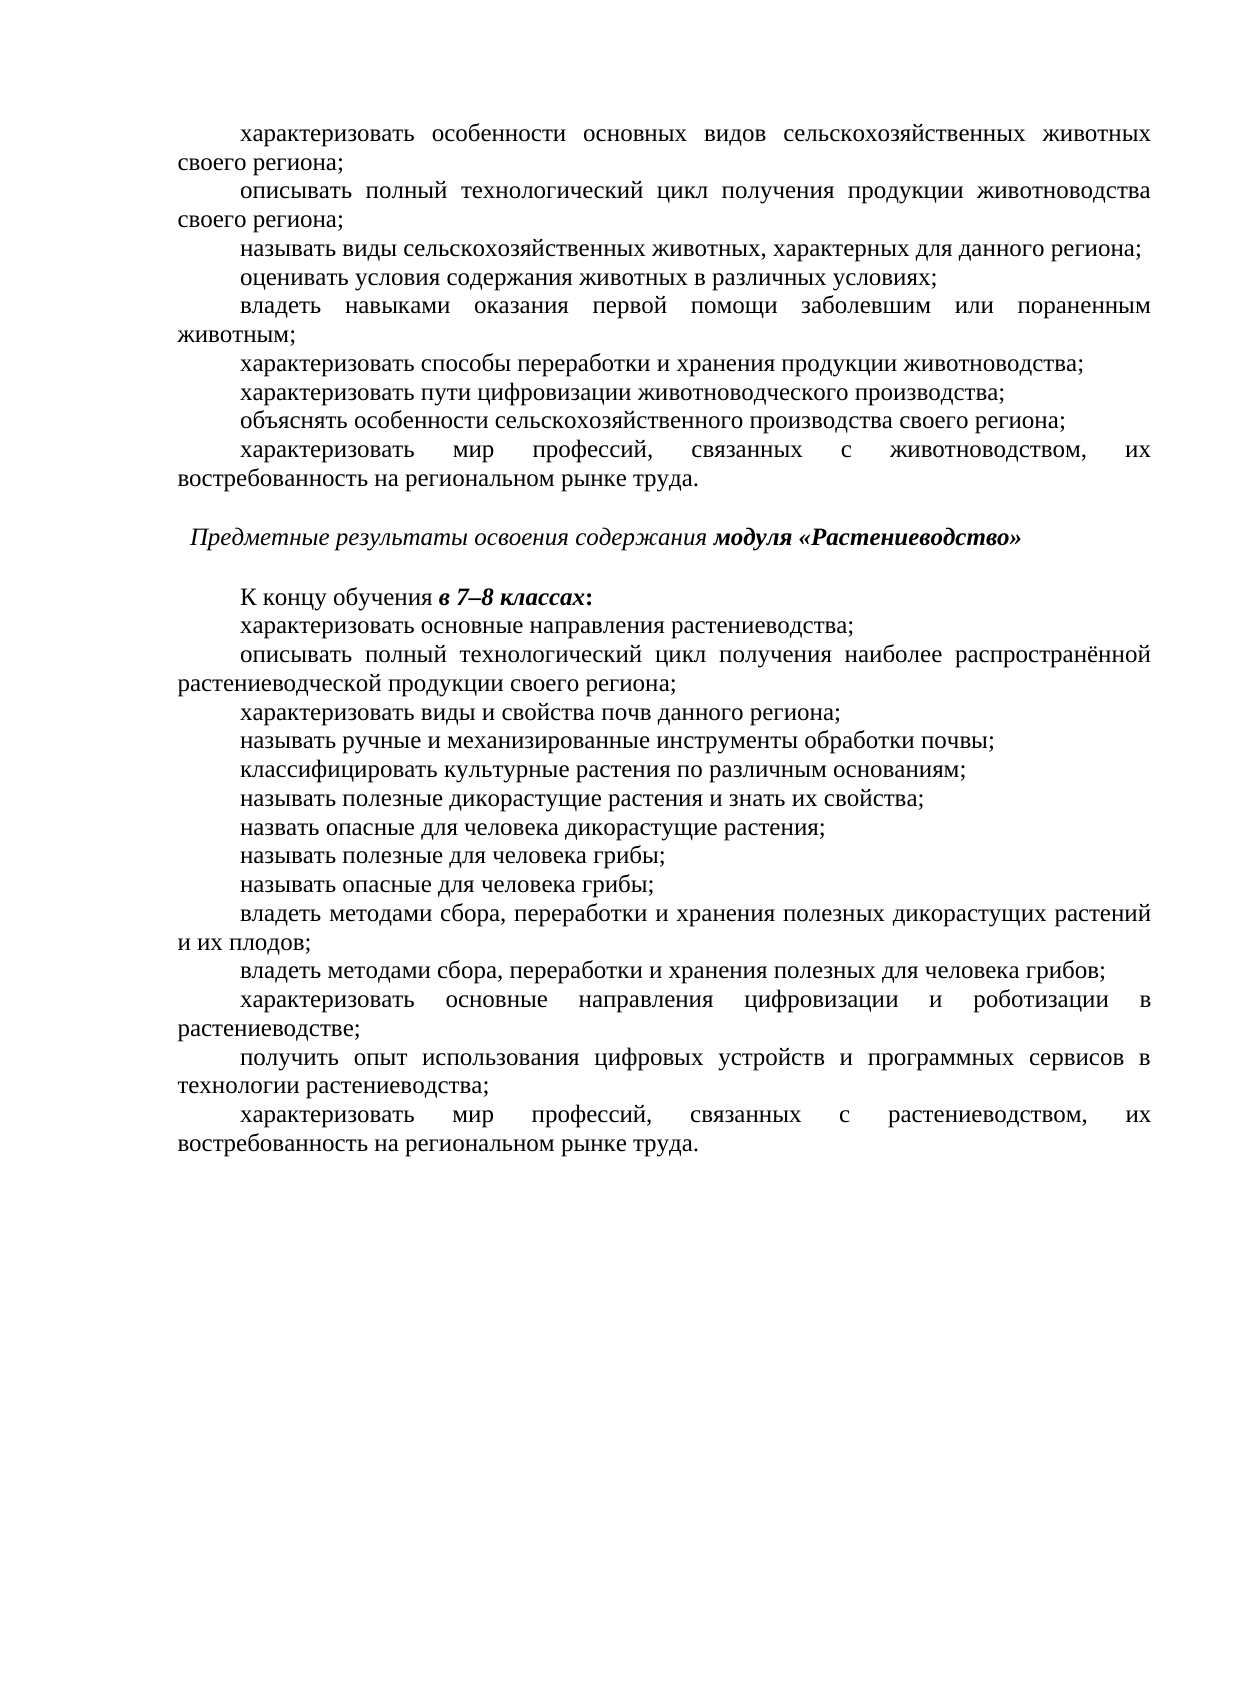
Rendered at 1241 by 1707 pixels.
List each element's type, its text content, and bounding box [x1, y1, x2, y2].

text описывать полный технологический цикл получения продукции животноводства своего региона; [177, 176, 1152, 233]
text Предметные результаты освоения содержания модуля «Растениеводство» [190, 522, 1152, 551]
text владеть навыками оказания первой помощи заболевшим или пораненным животным; [177, 291, 1152, 348]
text характеризовать способы переработки и хранения продукции животноводства; [177, 348, 1152, 377]
text получить опыт использования цифровых устройств и программных сервисов в технологии растениеводства; [177, 1042, 1152, 1099]
text характеризовать пути цифровизации животноводческого производства; [177, 377, 1152, 406]
text характеризовать особенности основных видов сельскохозяйственных животных своего региона; [177, 118, 1152, 176]
text объяснять особенности сельскохозяйственного производства своего региона; [177, 406, 1152, 434]
text характеризовать виды и свойства почв данного региона; [177, 697, 1152, 725]
text описывать полный технологический цикл получения наиболее распространённой растениеводческой продукции своего региона; [177, 639, 1152, 697]
text характеризовать мир профессий, связанных с животноводством, их востребованность на региональном рынке труда. [177, 434, 1152, 492]
text К концу обучения в 7–8 классах: [177, 582, 1152, 610]
text характеризовать основные направления растениеводства; [177, 610, 1152, 639]
text называть полезные дикорастущие растения и знать их свойства; [177, 783, 1152, 812]
text называть опасные для человека грибы; [177, 869, 1152, 898]
text владеть методами сбора, переработки и хранения полезных для человека грибов; [177, 955, 1152, 984]
text называть виды сельскохозяйственных животных, характерных для данного региона; [177, 233, 1152, 262]
text назвать опасные для человека дикорастущие растения; [177, 812, 1152, 840]
text характеризовать основные направления цифровизации и роботизации в растениеводстве; [177, 984, 1152, 1042]
text характеризовать мир профессий, связанных с растениеводством, их востребованность на региональном рынке труда. [177, 1099, 1152, 1157]
text называть ручные и механизированные инструменты обработки почвы; [177, 725, 1152, 754]
text классифицировать культурные растения по различным основаниям; [177, 754, 1152, 783]
text оценивать условия содержания животных в различных условиях; [177, 262, 1152, 291]
text владеть методами сбора, переработки и хранения полезных дикорастущих растений и их плодов; [177, 898, 1152, 955]
text называть полезные для человека грибы; [177, 840, 1152, 869]
